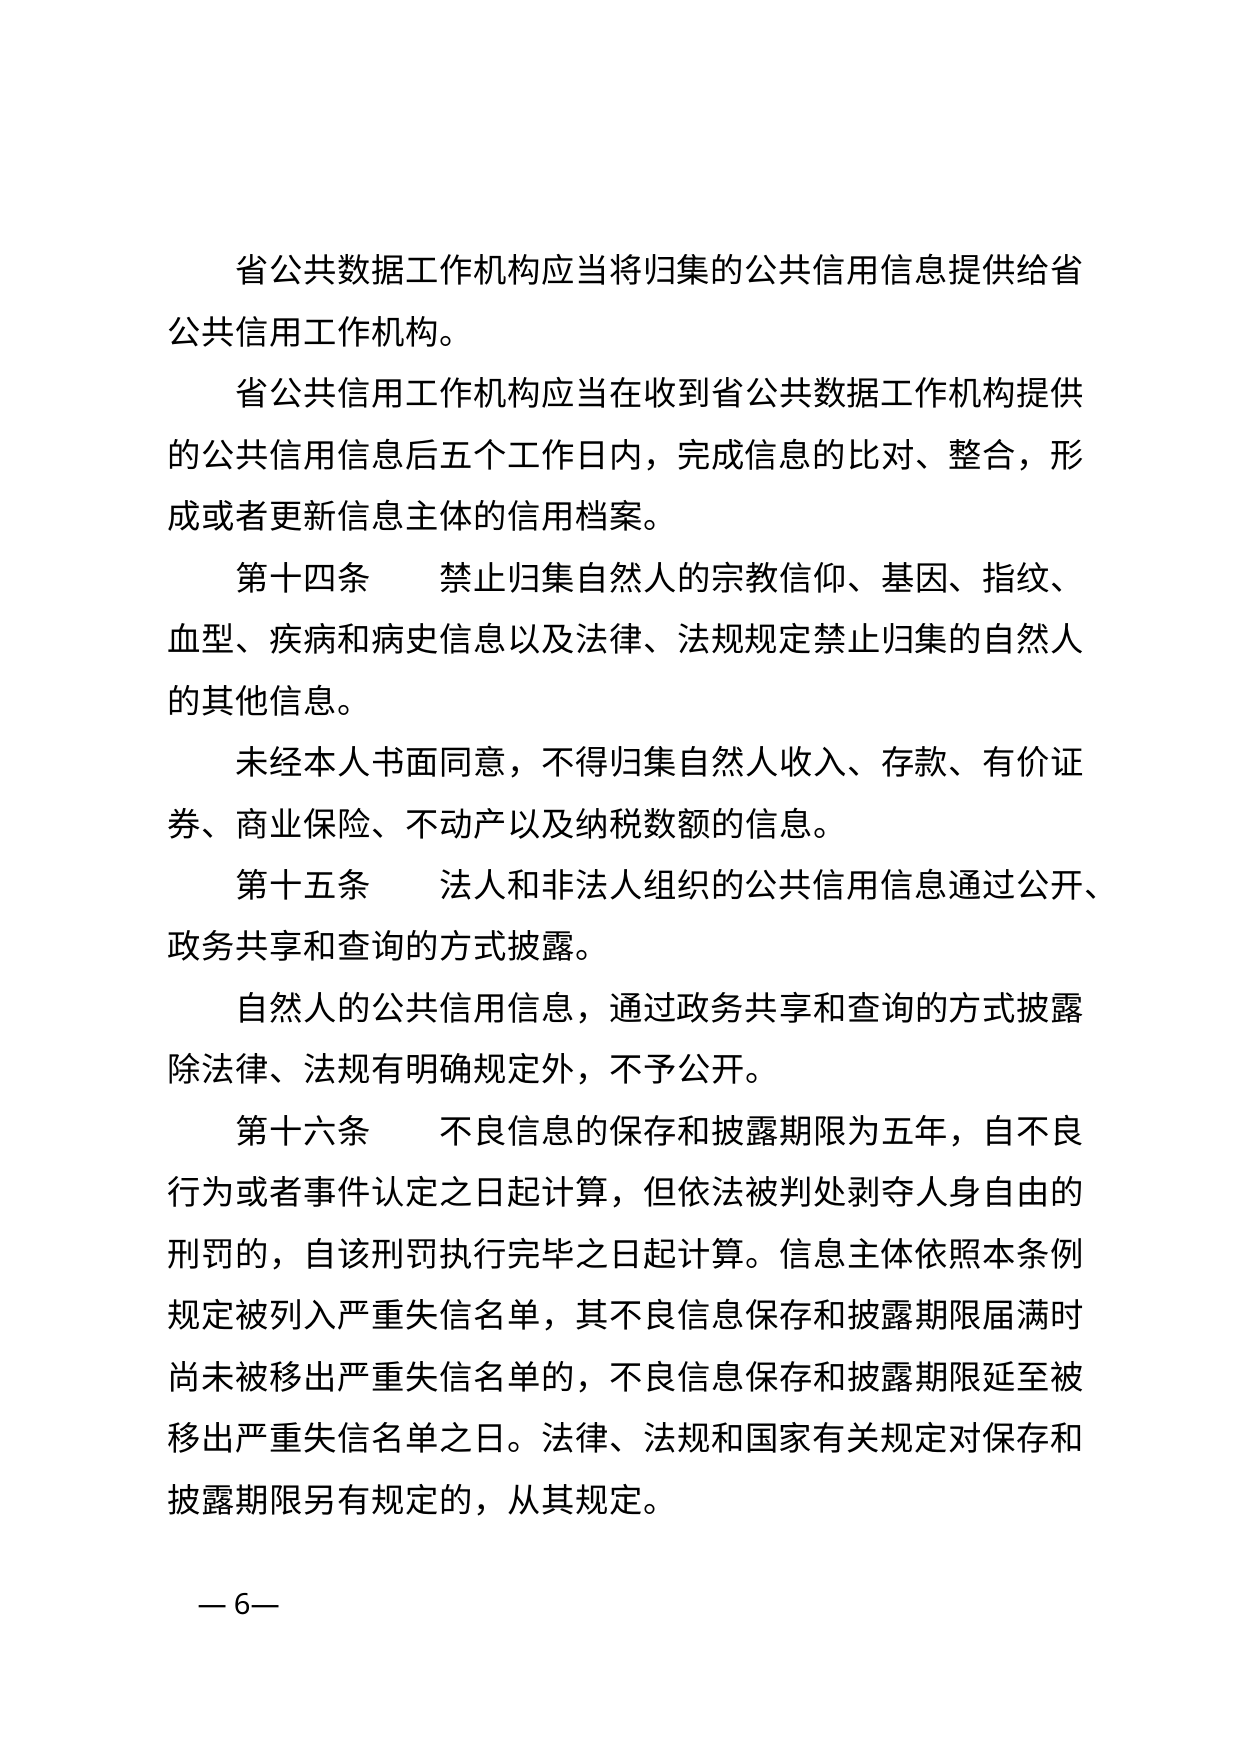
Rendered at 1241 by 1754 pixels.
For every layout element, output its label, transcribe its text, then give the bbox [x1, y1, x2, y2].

text 未经本人书面同意，不得归集自然人收入、存款、有价证券、商业保险、不动产以及纳税数额的信息。 [168, 729, 1084, 852]
text 第十四条 禁止归集自然人的宗教信仰、基因、指纹、血型、疾病和病史信息以及法律、法规规定禁止归集的自然人的其他信息。 [168, 545, 1084, 729]
text 省公共信用工作机构应当在收到省公共数据工作机构提供的公共信用信息后五个工作日内，完成信息的比对、整合，形成或者更新信息主体的信用档案。 [168, 361, 1084, 545]
text 自然人的公共信用信息，通过政务共享和查询的方式披露，除法律、法规有明确规定外，不予公开。 [168, 975, 1084, 1098]
text 第十五条 法人和非法人组织的公共信用信息通过公开、政务共享和查询的方式披露。 [168, 852, 1084, 975]
text 省公共数据工作机构应当将归集的公共信用信息提供给省公共信用工作机构。 [168, 238, 1084, 361]
text 第十六条 不良信息的保存和披露期限为五年，自不良行为或者事件认定之日起计算，但依法被判处剥夺人身自由的刑罚的，自该刑罚执行完毕之日起计算。信息主体依照本条例规定被列入严重失信名单，其不良信息保存和披露期限届满时尚未被移出严重失信名单的，不良信息保存和披露期限延至被移出严重失信名单之日。法律、法规和国家有关规定对保存和披露期限另有规定的，从其规定。 [168, 1098, 1084, 1528]
